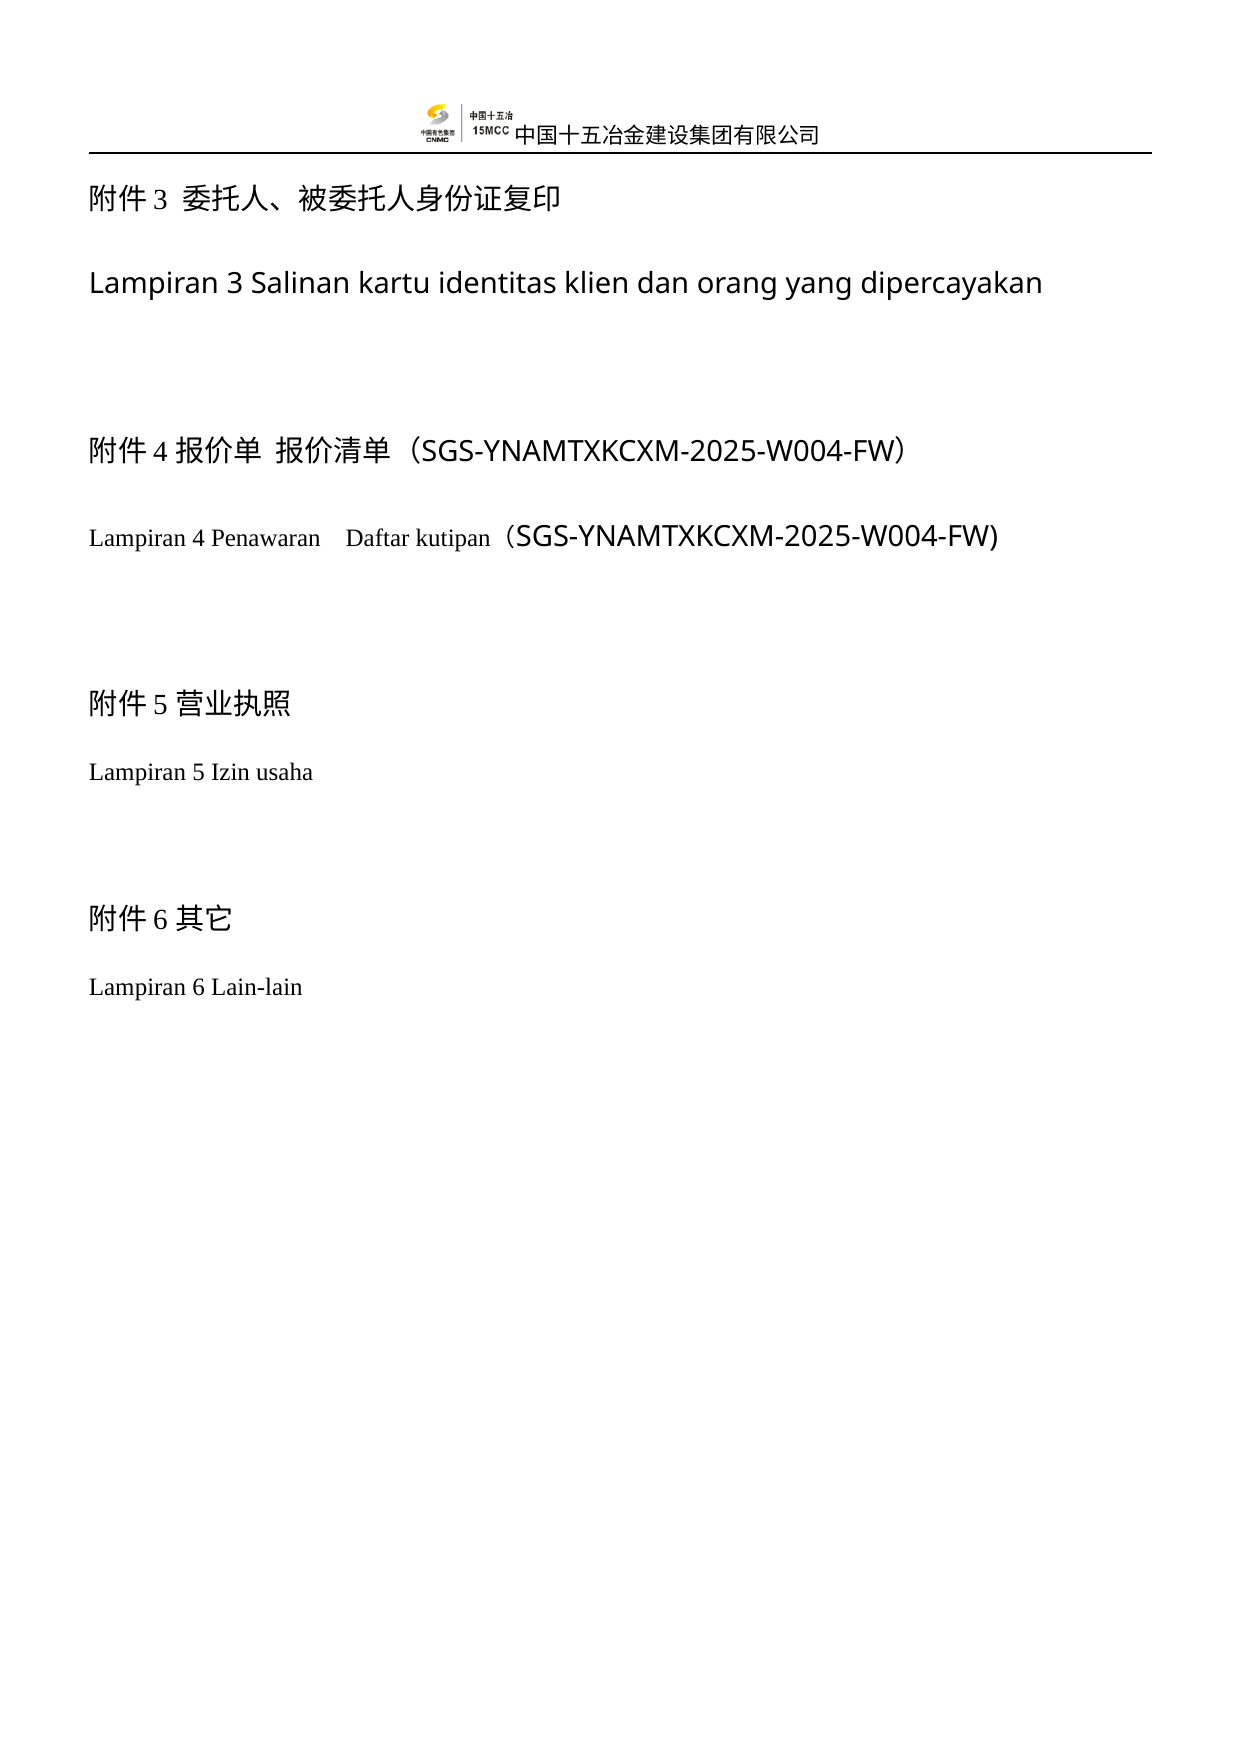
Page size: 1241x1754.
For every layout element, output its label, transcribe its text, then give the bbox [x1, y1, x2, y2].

text 附件3 委托人、被委托人身份证复印 [89, 164, 1152, 229]
picture [419, 100, 515, 144]
text Lampiran 3 Salinan kartu identitas klien dan orang yang dipercayakan [89, 250, 1152, 315]
text Lampiran 5 Izin usaha [89, 755, 1152, 788]
text Lampiran 4 Penawaran Daftar kutipan（SGS-YNAMTXKCXM-2025-W004-FW) [89, 503, 1152, 568]
text 附件4 报价单 报价清单（SGS-YNAMTXKCXM-2025-W004-FW） [89, 417, 1152, 482]
text 附件5 营业执照 [89, 669, 1152, 734]
text Lampiran 6 Lain-lain [89, 970, 1152, 1003]
text 附件6 其它 [89, 884, 1152, 949]
